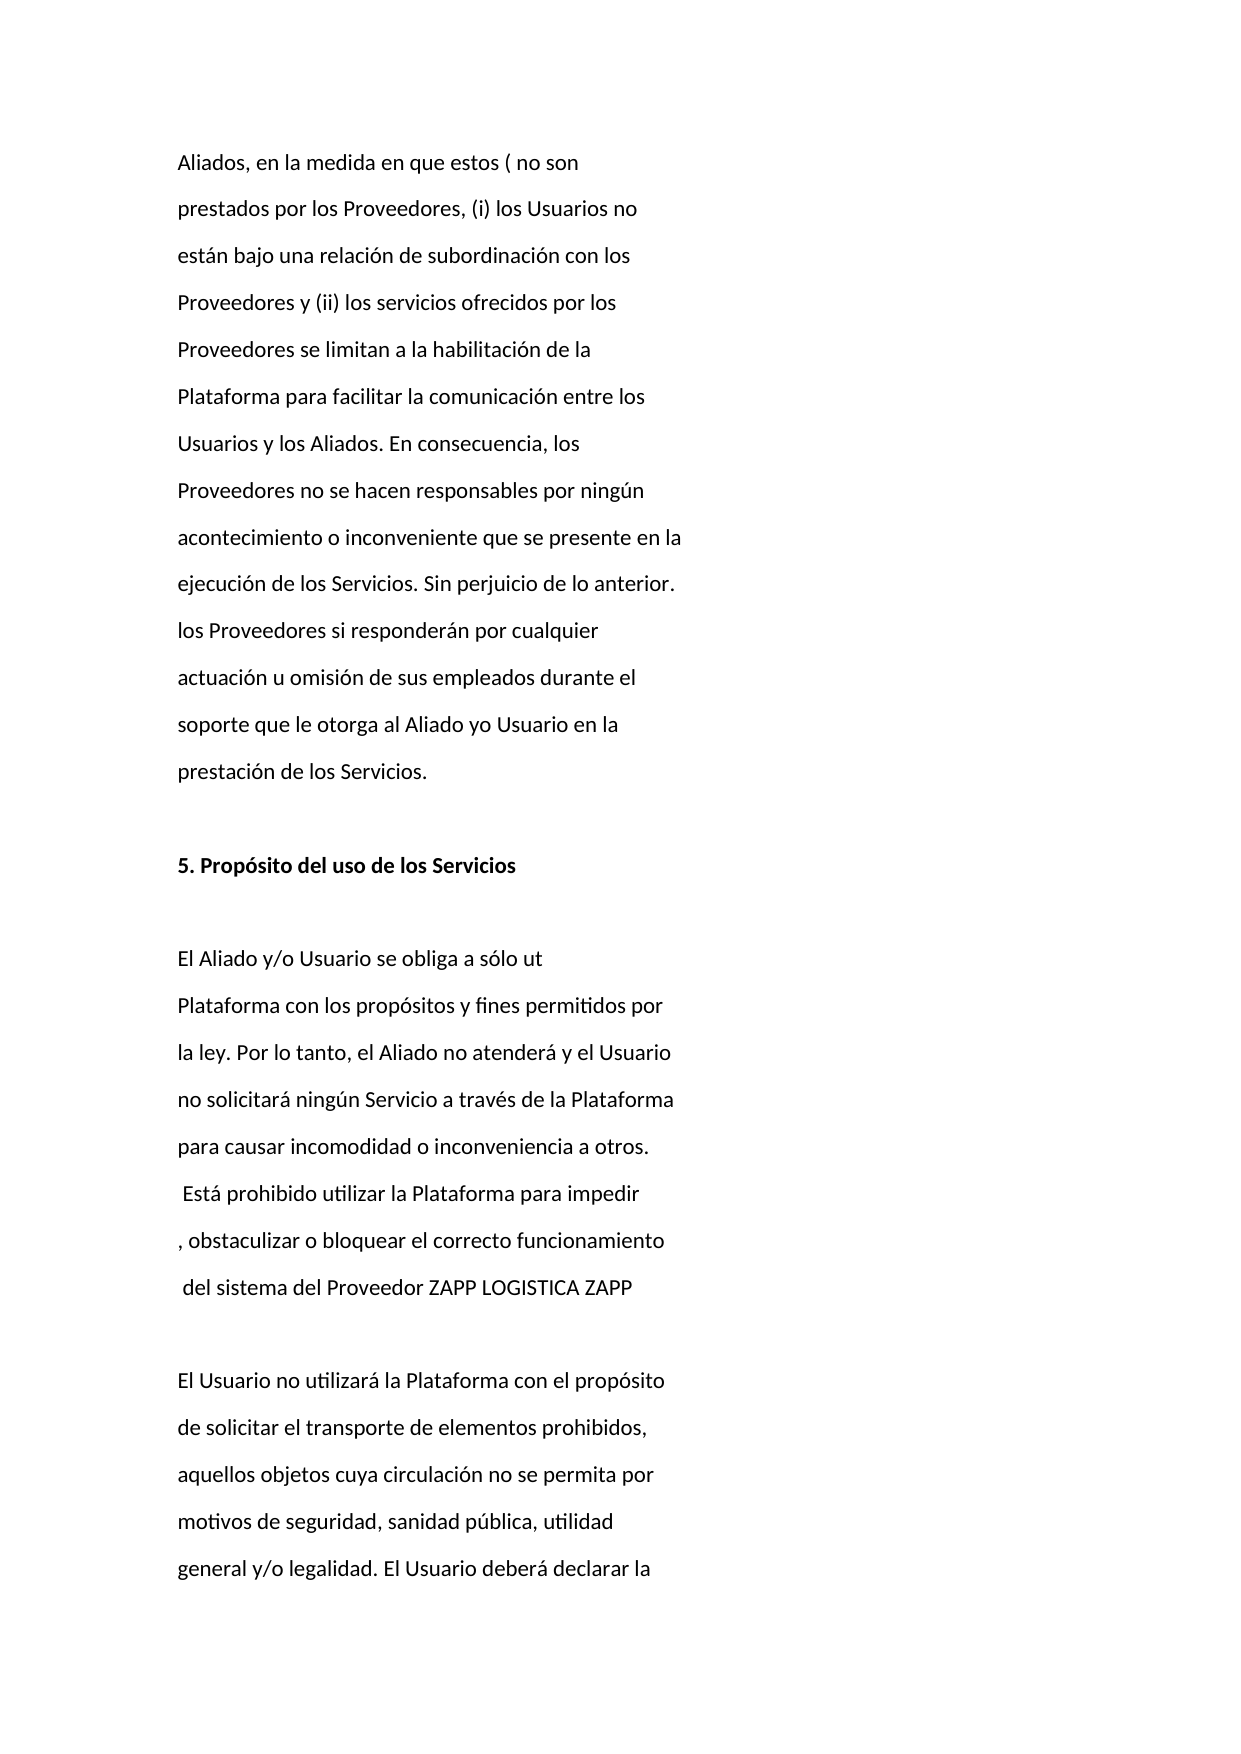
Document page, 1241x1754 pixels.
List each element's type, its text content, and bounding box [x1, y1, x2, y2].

text ejecución de los Servicios. Sin perjuicio de lo anterior. [177, 569, 1063, 597]
text aquellos objetos cuya circulación no se permita por [177, 1460, 1063, 1488]
text para causar incomodidad o inconveniencia a otros. [177, 1132, 1063, 1160]
text El Aliado y/o Usuario se obliga a sólo ut [177, 944, 1063, 972]
text , obstaculizar o bloquear el correcto funcionamiento [177, 1226, 1063, 1254]
text Proveedores se limitan a la habilitación de la [177, 335, 1063, 363]
text 5. Propósito del uso de los Servicios [177, 851, 1063, 879]
text prestados por los Proveedores, (i) los Usuarios no [177, 194, 1063, 222]
text Usuarios y los Aliados. En consecuencia, los [177, 429, 1063, 457]
text Proveedores y (ii) los servicios ofrecidos por los [177, 288, 1063, 316]
text los Proveedores si responderán por cualquier [177, 616, 1063, 644]
text prestación de los Servicios. [177, 757, 1063, 785]
text soporte que le otorga al Aliado yo Usuario en la [177, 710, 1063, 738]
text general y/o legalidad. El Usuario deberá declarar la [177, 1554, 1063, 1582]
text del sistema del Proveedor ZAPP LOGISTICA ZAPP [177, 1273, 1063, 1301]
text Aliados, en la medida en que estos ( no son [177, 148, 1063, 176]
text no solicitará ningún Servicio a través de la Plataforma [177, 1085, 1063, 1113]
text Plataforma con los propósitos y fines permitidos por [177, 991, 1063, 1019]
text Proveedores no se hacen responsables por ningún [177, 476, 1063, 504]
text de solicitar el transporte de elementos prohibidos, [177, 1413, 1063, 1441]
text El Usuario no utilizará la Plataforma con el propósito [177, 1366, 1063, 1394]
text Está prohibido utilizar la Plataforma para impedir [177, 1179, 1063, 1207]
text la ley. Por lo tanto, el Aliado no atenderá y el Usuario [177, 1038, 1063, 1066]
text motivos de seguridad, sanidad pública, utilidad [177, 1507, 1063, 1535]
text acontecimiento o inconveniente que se presente en la [177, 523, 1063, 551]
text Plataforma para facilitar la comunicación entre los [177, 382, 1063, 410]
text actuación u omisión de sus empleados durante el [177, 663, 1063, 691]
text están bajo una relación de subordinación con los [177, 241, 1063, 269]
